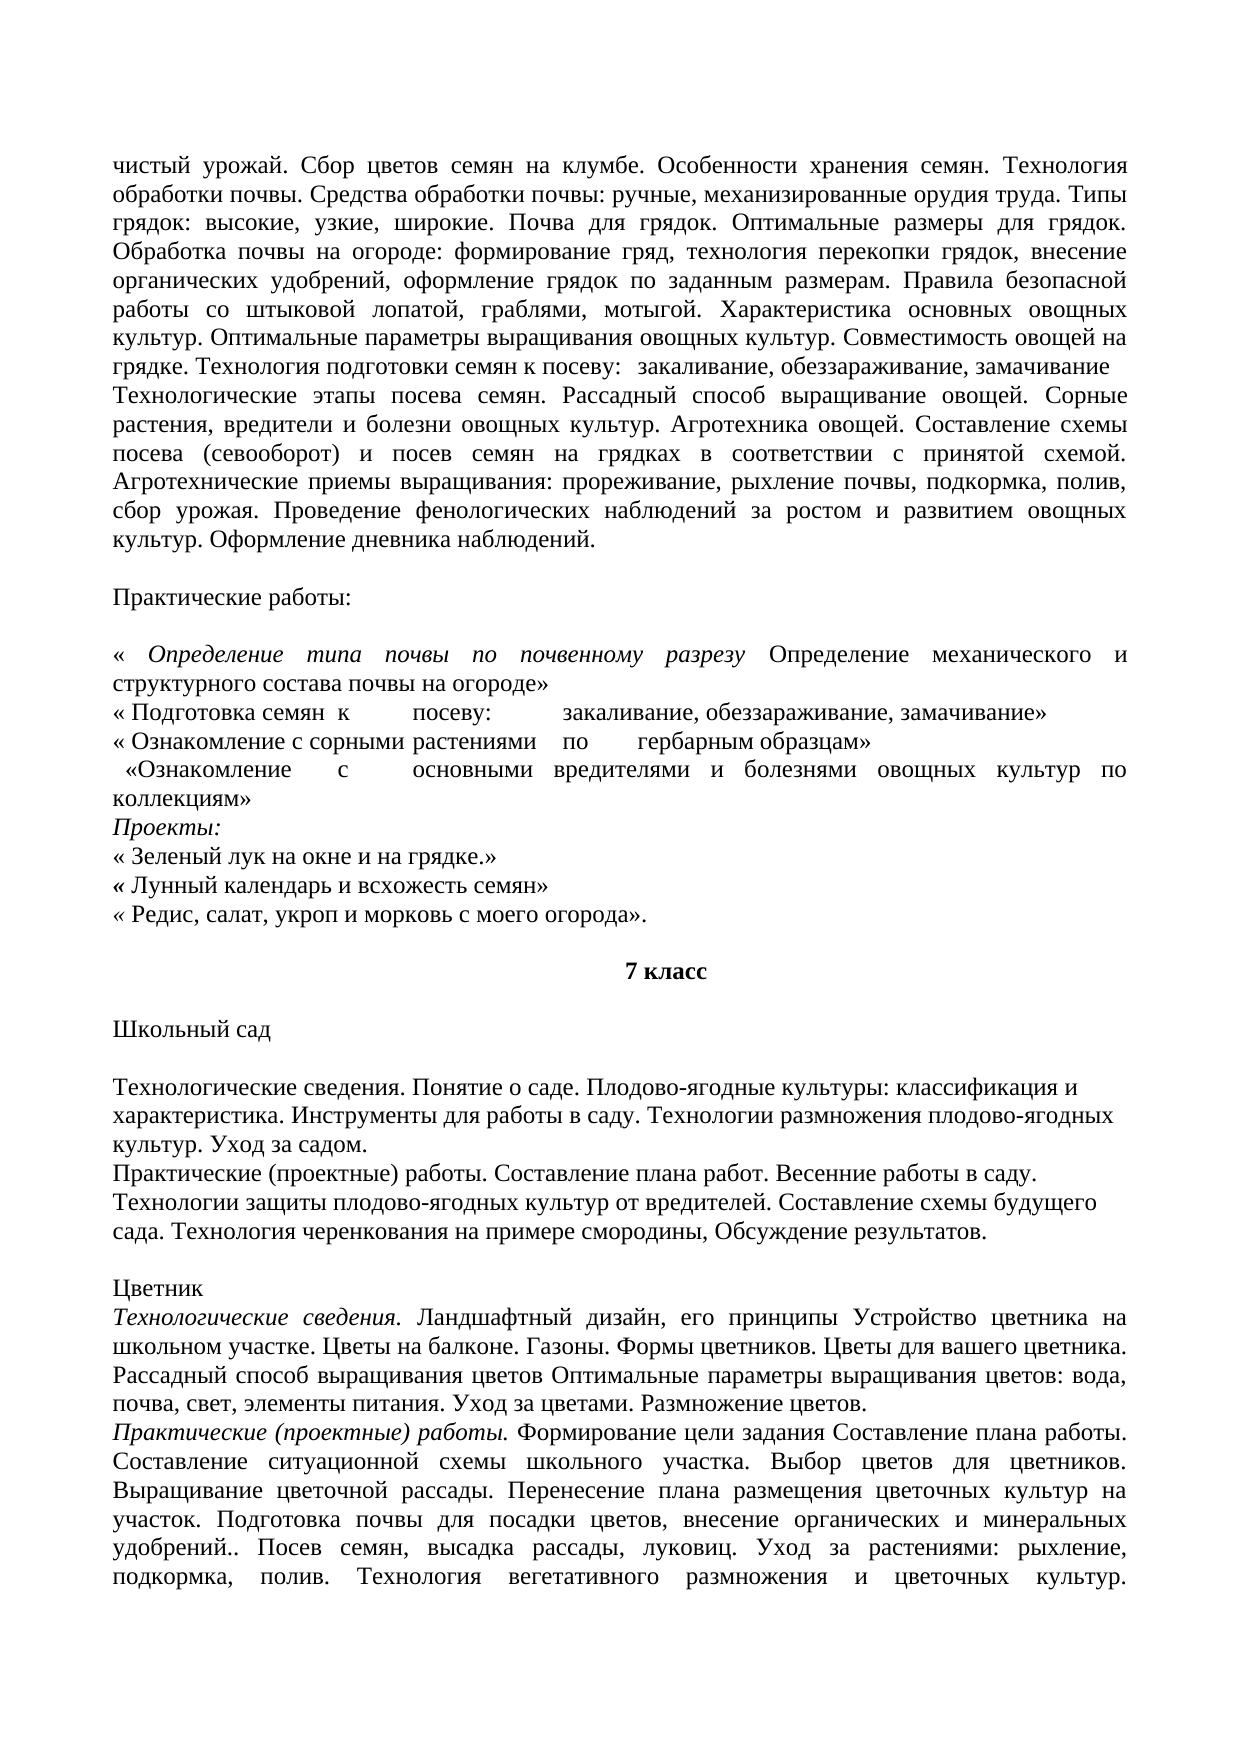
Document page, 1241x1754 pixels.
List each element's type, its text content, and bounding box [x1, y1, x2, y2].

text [112, 1417, 1128, 1590]
text Технологические этапы посева семян. Рассадный способ выращивание овощей. Сорные растения, вредители и болезни овощных культур. Агротехника овощей. Составление схемы посева (севооборот) и посев семян на грядках в соответствии с принятой схемой. Агротехнические приемы выращивания: прореживание, рыхление почвы, подкормка, полив, сбор урожая. Проведение фенологических наблюдений за ростом и развитием овощных культур. Оформление дневника наблюдений. [112, 380, 1128, 553]
text Технологические сведения. Ландшафтный дизайн, его принципы Устройство цветника на школьном участке. Цветы на балконе. Газоны. Формы цветников. Цветы для вашего цветника. Рассадный способ выращивания цветов Оптимальные параметры выращивания цветов: вода, почва, свет, элементы питания. Уход за цветами. Размножение цветов. [112, 1302, 1128, 1417]
text « Зеленый лук на окне и на грядке.» [112, 841, 1128, 870]
text Цветник [112, 1273, 1128, 1302]
text Практические работы: [112, 582, 1128, 610]
text « Подготовка семян к посеву: закаливание, обеззараживание, замачивание» [112, 697, 1128, 726]
text « Определение типа почвы по почвенному разрезу Определение механического и структурного состава почвы на огороде» [112, 639, 1128, 697]
text « Ознакомление с сорными растениями по гербарным образцам» [112, 726, 1128, 754]
text 7 класс [204, 956, 1128, 985]
text Технологические сведения. Понятие о саде. Плодово-ягодные культуры: классификация и характеристика. Инструменты для работы в саду. Технологии размножения плодово-ягодных культур. Уход за садом. [112, 1072, 1128, 1158]
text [112, 150, 1128, 380]
text Школьный сад [112, 1014, 1128, 1043]
text Проекты: [112, 812, 1128, 841]
text « Редис, салат, укроп и морковь с моего огорода». [112, 899, 1128, 927]
text «Ознакомление с основными вредителями и болезнями овощных культур по коллекциям» [112, 754, 1128, 812]
text Практические (проектные) работы. Составление плана работ. Весенние работы в саду. Технологии защиты плодово-ягодных культур oт вредителей. Составление схемы будущего сада. Технология черенкования на примере смородины, Обсуждение результатов. [112, 1158, 1128, 1244]
text « Лунный календарь и всхожесть семян» [112, 870, 1128, 899]
